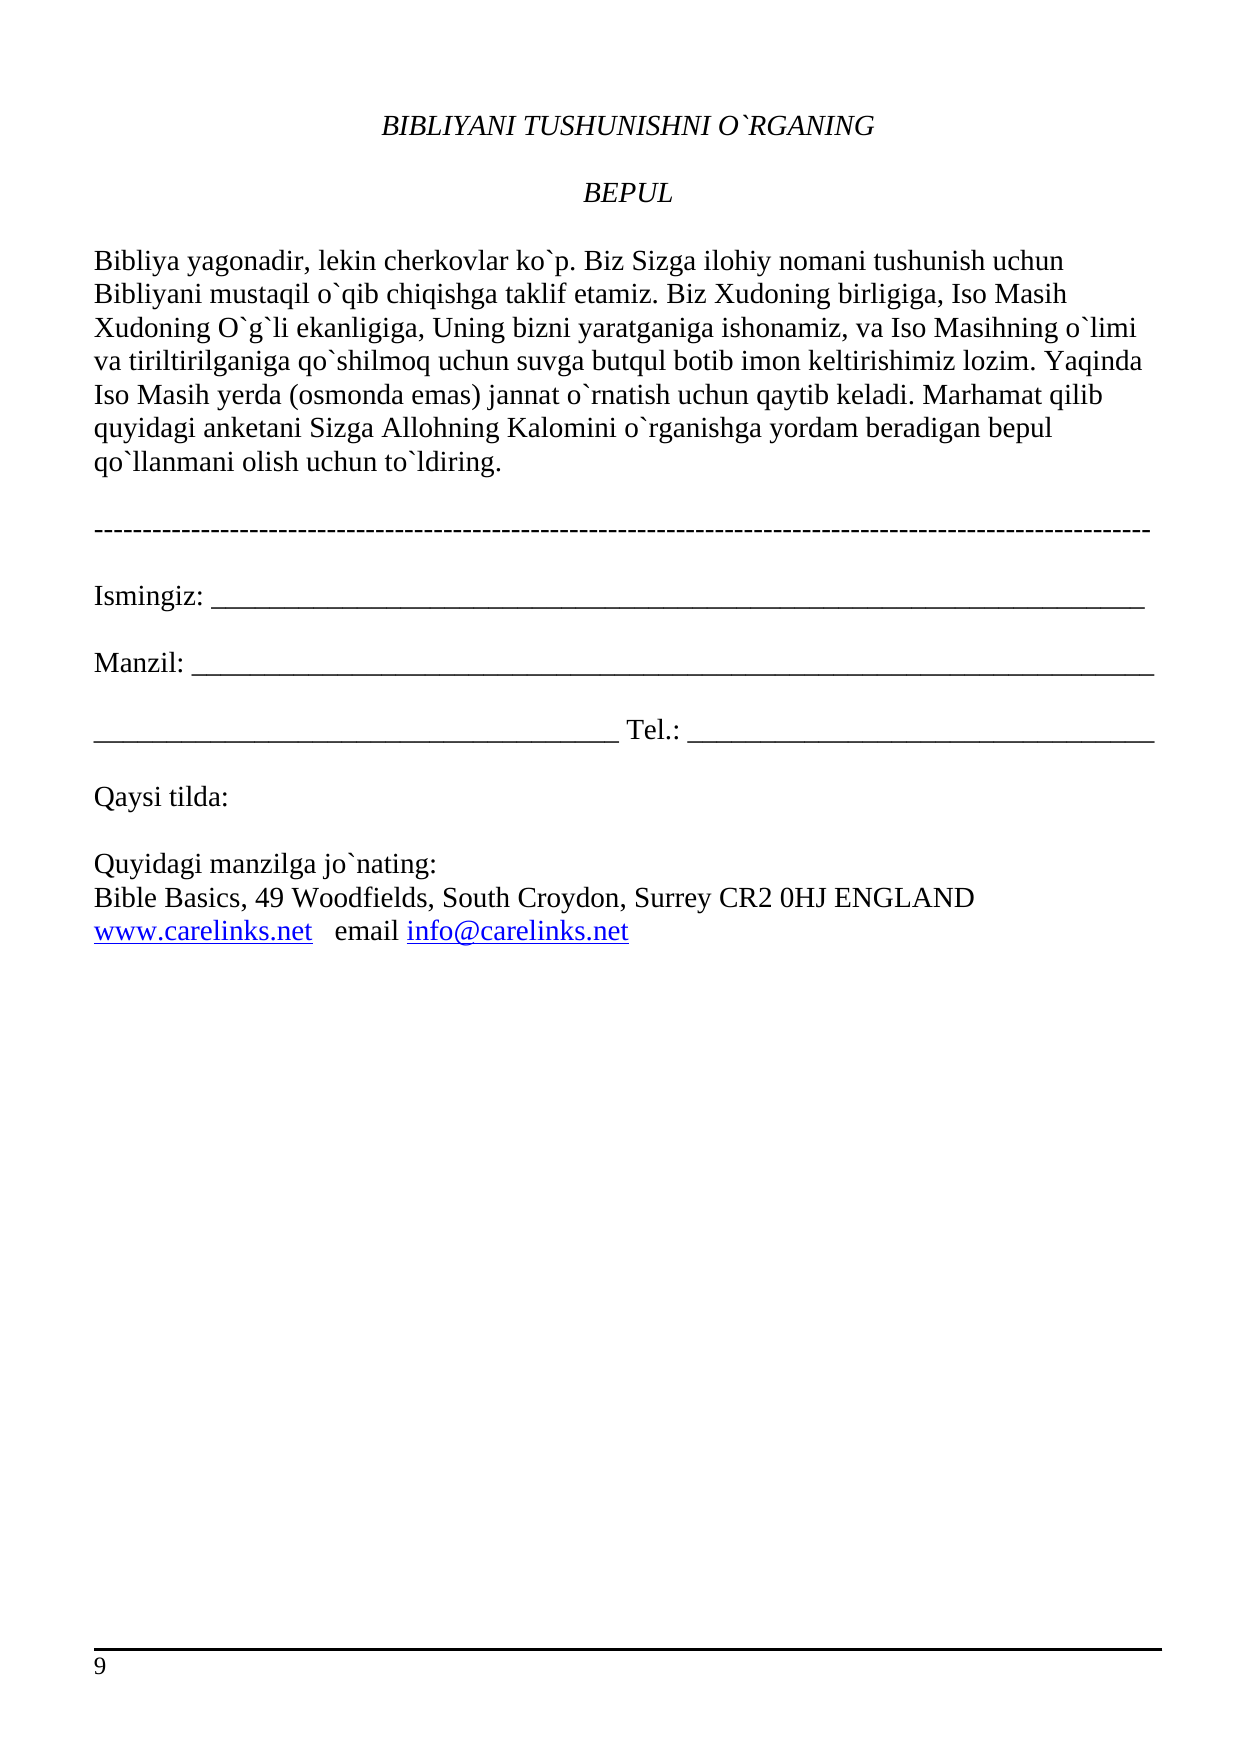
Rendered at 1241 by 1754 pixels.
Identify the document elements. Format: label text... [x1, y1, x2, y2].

text ------------------------------------------------------------------------------------------------------------- [94, 511, 1162, 544]
text Manzil: __________________________________________________________________ [94, 645, 1162, 679]
text Bible Basics, 49 Woodfields, South Croydon, Surrey CR2 0HJ ENGLAND [94, 880, 1162, 913]
text Quyidagi manzilga jo`nating: [94, 846, 1162, 880]
text BEPUL [94, 176, 1162, 209]
text BIBLIYANI TUSHUNISHNI O`RGANING [94, 108, 1162, 142]
text Bibliya yagonadir, lekin cherkovlar ko`p. Biz Sizga ilohiy nomani tushunish uchun Bibliyani mustaqil o`qib chiqishga taklif etamiz. Biz Xudoning birligiga, Iso Masih Xudoning O`g`li ekanligiga, Uning bizni yaratganiga ishonamiz, va Iso Masihning o`limi va tiriltirilganiga qo`shilmoq uchun suvga butqul botib imon keltirishimiz lozim. Yaqinda Iso Masih yerda (osmonda emas) jannat o`rnatish uchun qaytib keladi. Marhamat qilib quyidagi anketani Sizga Allohning Kalomini o`rganishga yordam beradigan bepul qo`llanmani olish uchun to`ldiring. [94, 243, 1162, 477]
text Ismingiz: ________________________________________________________________ [94, 578, 1162, 612]
text www.carelinks.net email info@carelinks.net [94, 913, 1162, 947]
text Qaysi tilda: [94, 779, 1162, 813]
text ____________________________________ Tel.: ________________________________ [94, 712, 1162, 746]
